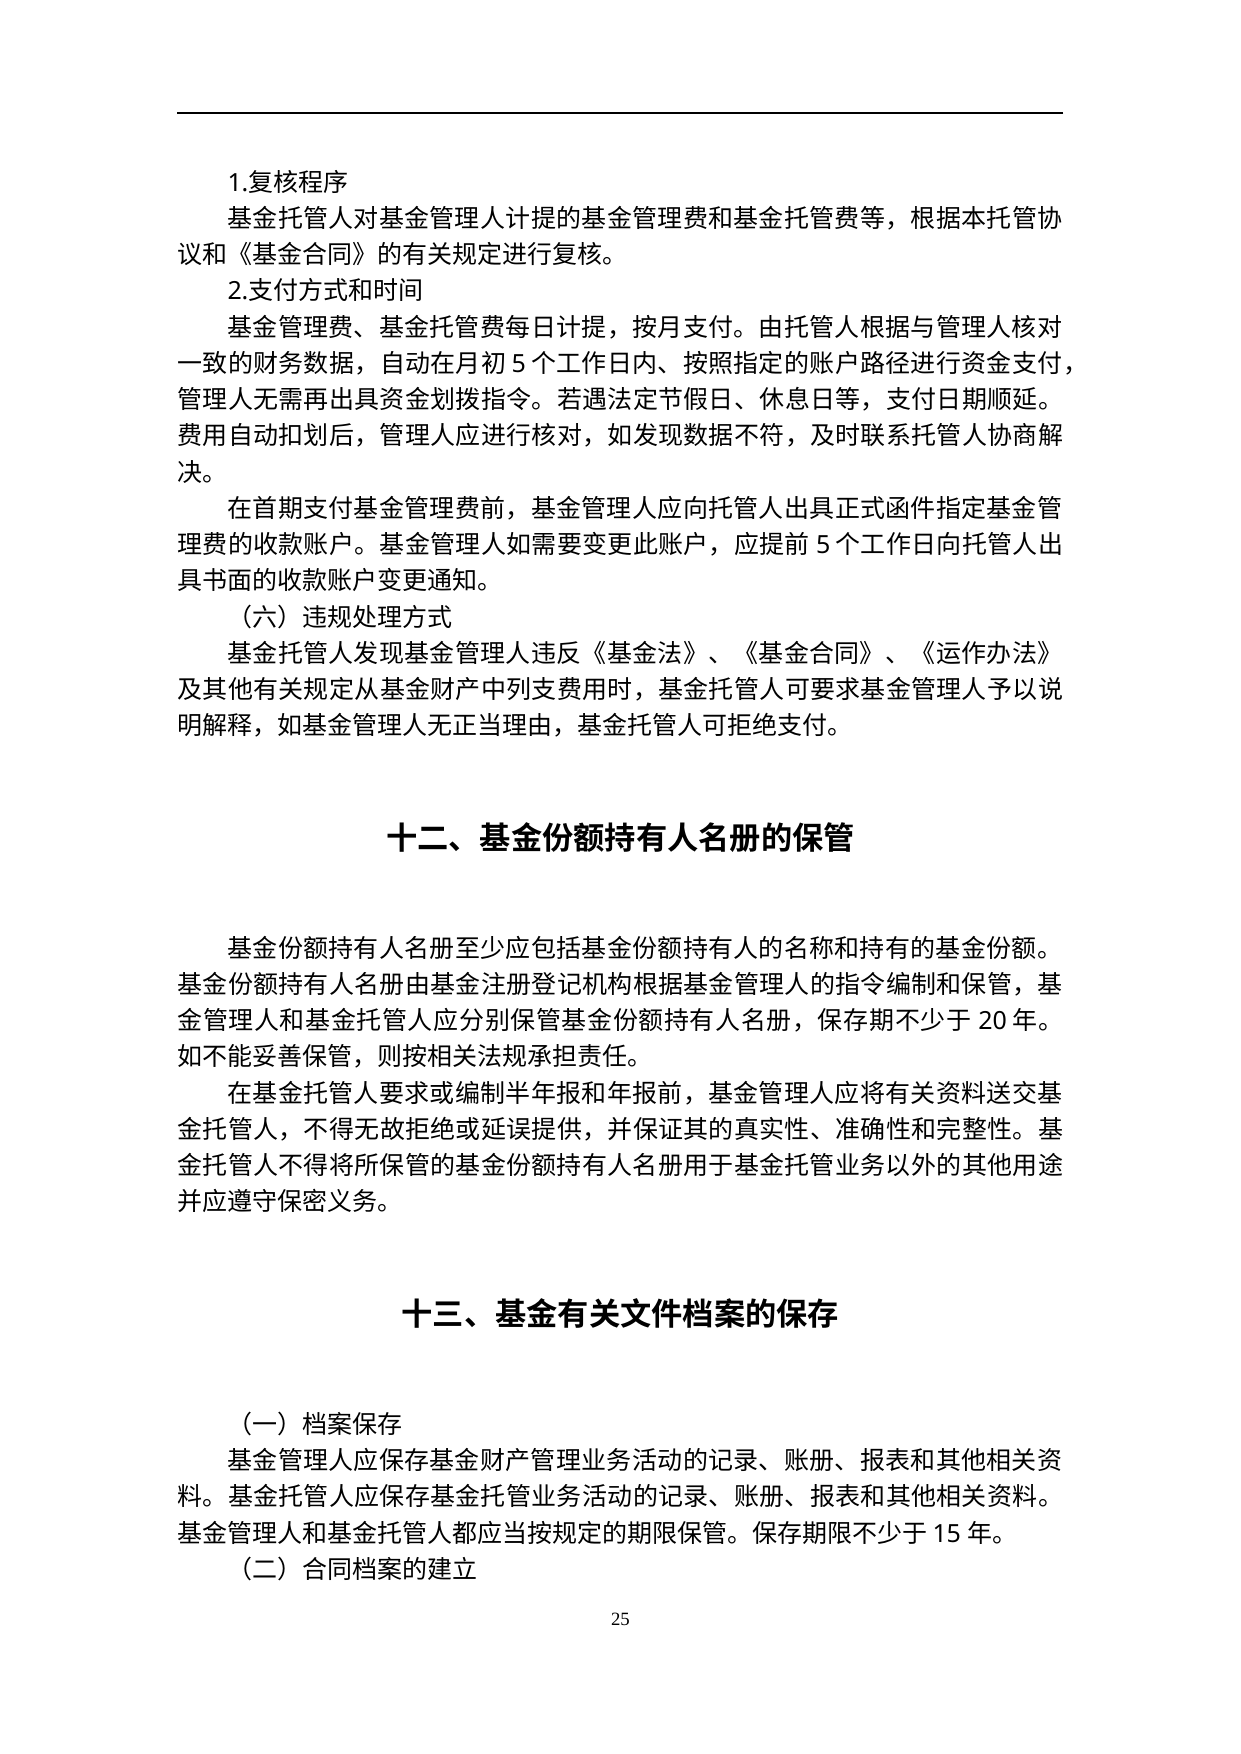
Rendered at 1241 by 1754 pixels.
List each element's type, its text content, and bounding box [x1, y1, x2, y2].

text 基金管理费、基金托管费每日计提，按月支付。由托管人根据与管理人核对一致的财务数据，自动在月初5个工作日内、按照指定的账户路径进行资金支付，管理人无需再出具资金划拨指令。若遇法定节假日、休息日等，支付日期顺延。费用自动扣划后，管理人应进行核对，如发现数据不符，及时联系托管人协商解决。 [177, 307, 1063, 488]
text 基金份额持有人名册至少应包括基金份额持有人的名称和持有的基金份额。基金份额持有人名册由基金注册登记机构根据基金管理人的指令编制和保管，基金管理人和基金托管人应分别保管基金份额持有人名册，保存期不少于20年。如不能妥善保管，则按相关法规承担责任。 [177, 928, 1063, 1073]
subtitle 十三、基金有关文件档案的保存 [177, 1279, 1063, 1344]
text 2.支付方式和时间 [177, 271, 1063, 307]
text （二）合同档案的建立 [177, 1549, 1063, 1586]
text 1.复核程序 [177, 162, 1063, 198]
subtitle 十二、基金份额持有人名册的保管 [177, 803, 1063, 868]
text （六）违规处理方式 [177, 597, 1063, 633]
text 在首期支付基金管理费前，基金管理人应向托管人出具正式函件指定基金管理费的收款账户。基金管理人如需要变更此账户，应提前5个工作日向托管人出具书面的收款账户变更通知。 [177, 488, 1063, 597]
text 基金管理人应保存基金财产管理业务活动的记录、账册、报表和其他相关资料。基金托管人应保存基金托管业务活动的记录、账册、报表和其他相关资料。基金管理人和基金托管人都应当按规定的期限保管。保存期限不少于15 年。 [177, 1441, 1063, 1549]
text 基金托管人发现基金管理人违反《基金法》、《基金合同》、《运作办法》及其他有关规定从基金财产中列支费用时，基金托管人可要求基金管理人予以说明解释，如基金管理人无正当理由，基金托管人可拒绝支付。 [177, 633, 1063, 742]
text 基金托管人对基金管理人计提的基金管理费和基金托管费等，根据本托管协议和《基金合同》的有关规定进行复核。 [177, 198, 1063, 271]
text （一）档案保存 [177, 1404, 1063, 1441]
text 在基金托管人要求或编制半年报和年报前，基金管理人应将有关资料送交基金托管人，不得无故拒绝或延误提供，并保证其的真实性、准确性和完整性。基金托管人不得将所保管的基金份额持有人名册用于基金托管业务以外的其他用途，并应遵守保密义务。 [177, 1073, 1063, 1218]
